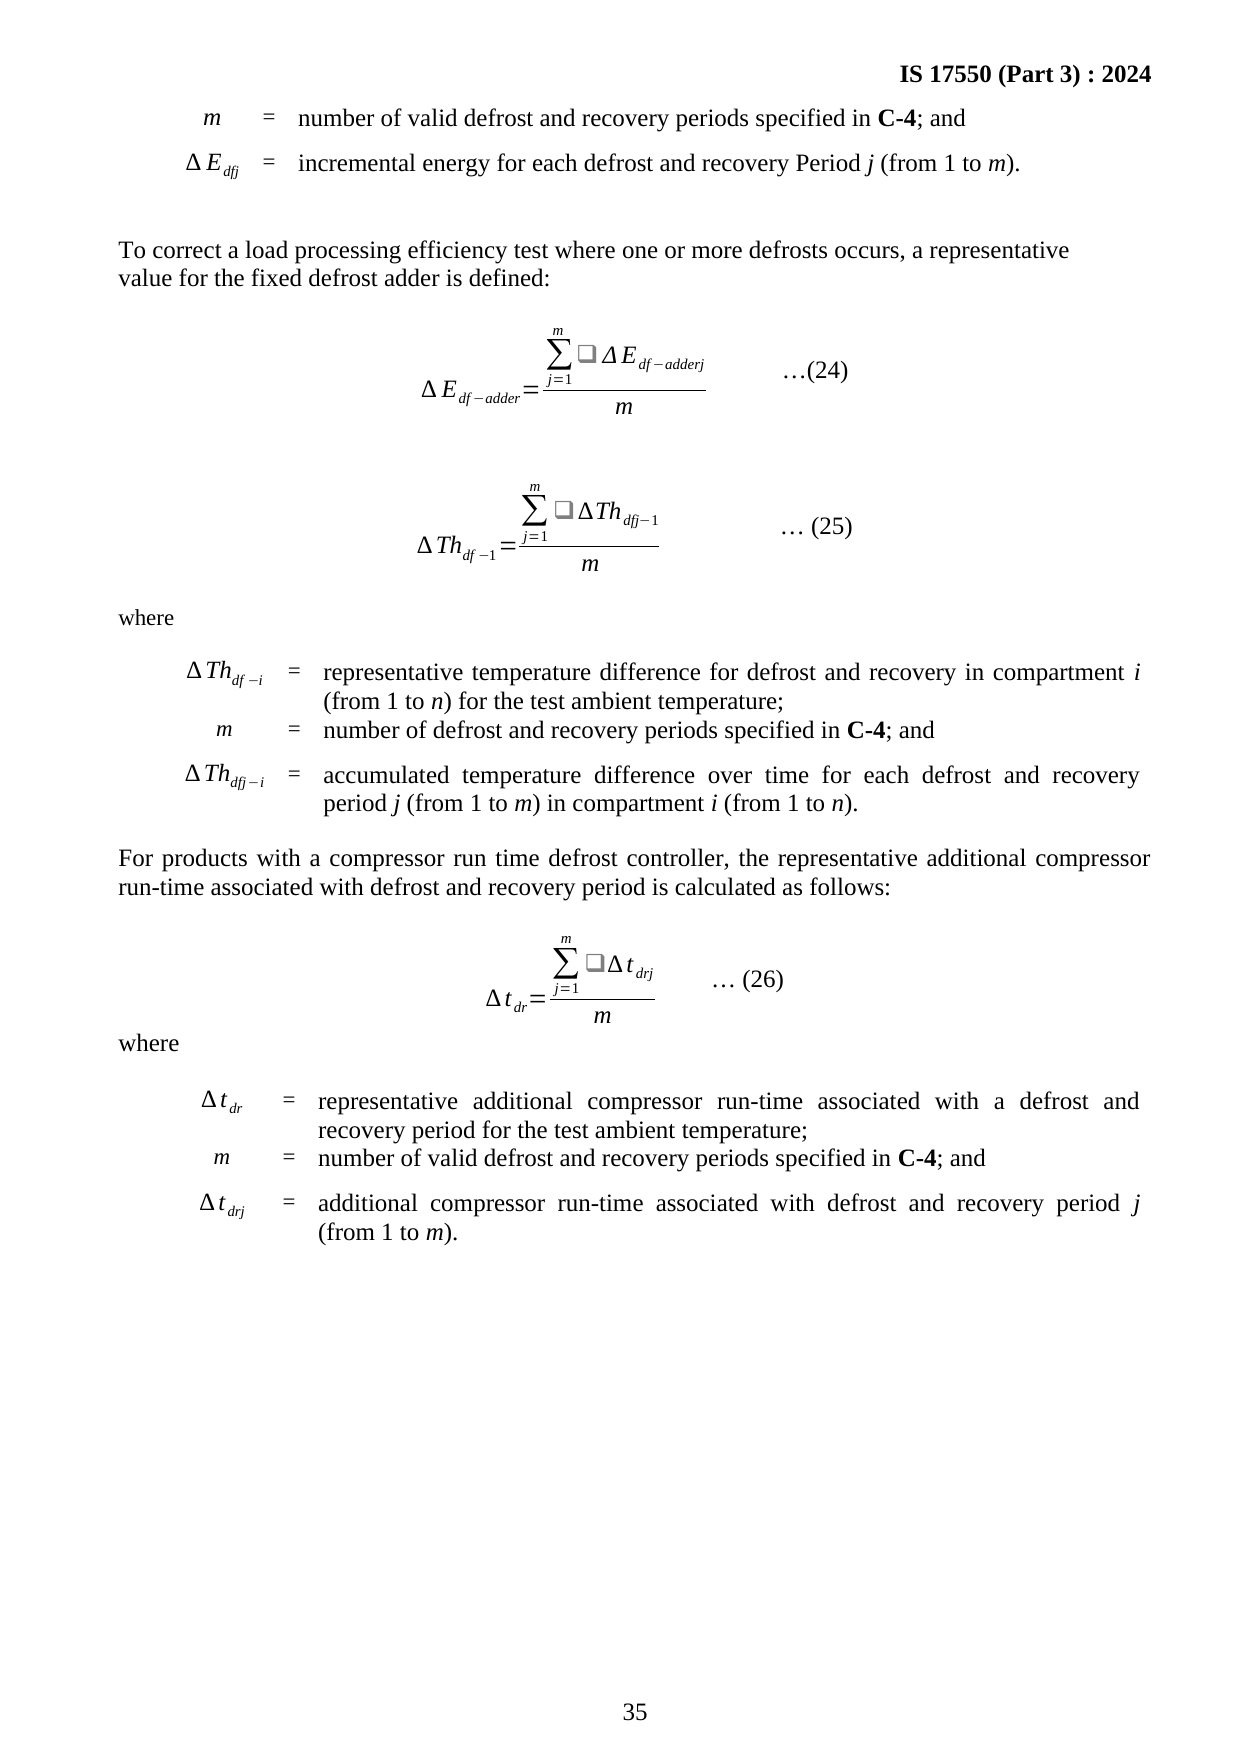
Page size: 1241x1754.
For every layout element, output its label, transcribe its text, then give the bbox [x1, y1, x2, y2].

text where [118, 1028, 1151, 1057]
text where [118, 604, 1151, 631]
table_cell = [251, 149, 287, 206]
text To correct a load processing efficiency test where one or more defrosts occurs, a representative value for the fixed defrost adder is defined: [118, 235, 1070, 292]
table_cell incremental energy for each defrost and recovery Period j (from 1 to m). [287, 149, 1152, 206]
text …(24) [118, 321, 1151, 419]
text … (25) [118, 477, 1151, 576]
table_header = [271, 1086, 307, 1143]
table_cell [174, 1189, 271, 1246]
table_cell accumulated temperature difference over time for each defrost and recovery period j (from 1 to m) in compartment i (from 1 to n). [312, 760, 1152, 817]
text … (26) [118, 930, 1151, 1028]
table_cell m [174, 715, 276, 760]
table_header [174, 1086, 271, 1143]
table_cell [174, 149, 251, 206]
table_header representative additional compressor run-time associated with a defrost and recovery period for the test ambient temperature; [307, 1086, 1152, 1143]
table_cell = [251, 104, 287, 148]
table_cell number of valid defrost and recovery periods specified in C-4; and [287, 104, 1152, 148]
table_cell = [276, 715, 312, 760]
table_cell = [271, 1144, 307, 1188]
table_cell = [276, 760, 312, 817]
table_header [174, 657, 276, 715]
table_cell m [174, 1144, 271, 1188]
table_cell additional compressor run-time associated with defrost and recovery period j (from 1 to m). [307, 1189, 1152, 1246]
table_cell number of valid defrost and recovery periods specified in C-4; and [307, 1144, 1152, 1188]
text For products with a compressor run time defrost controller, the representative additional compressor run-time associated with defrost and recovery period is calculated as follows: [118, 843, 1151, 901]
table_cell [174, 760, 276, 817]
table_header = [276, 657, 312, 715]
table_cell [174, 104, 251, 148]
table_header representative temperature difference for defrost and recovery in compartment i (from 1 to n) for the test ambient temperature; [312, 657, 1152, 715]
table_cell number of defrost and recovery periods specified in C-4; and [312, 715, 1152, 760]
table_cell = [271, 1189, 307, 1246]
